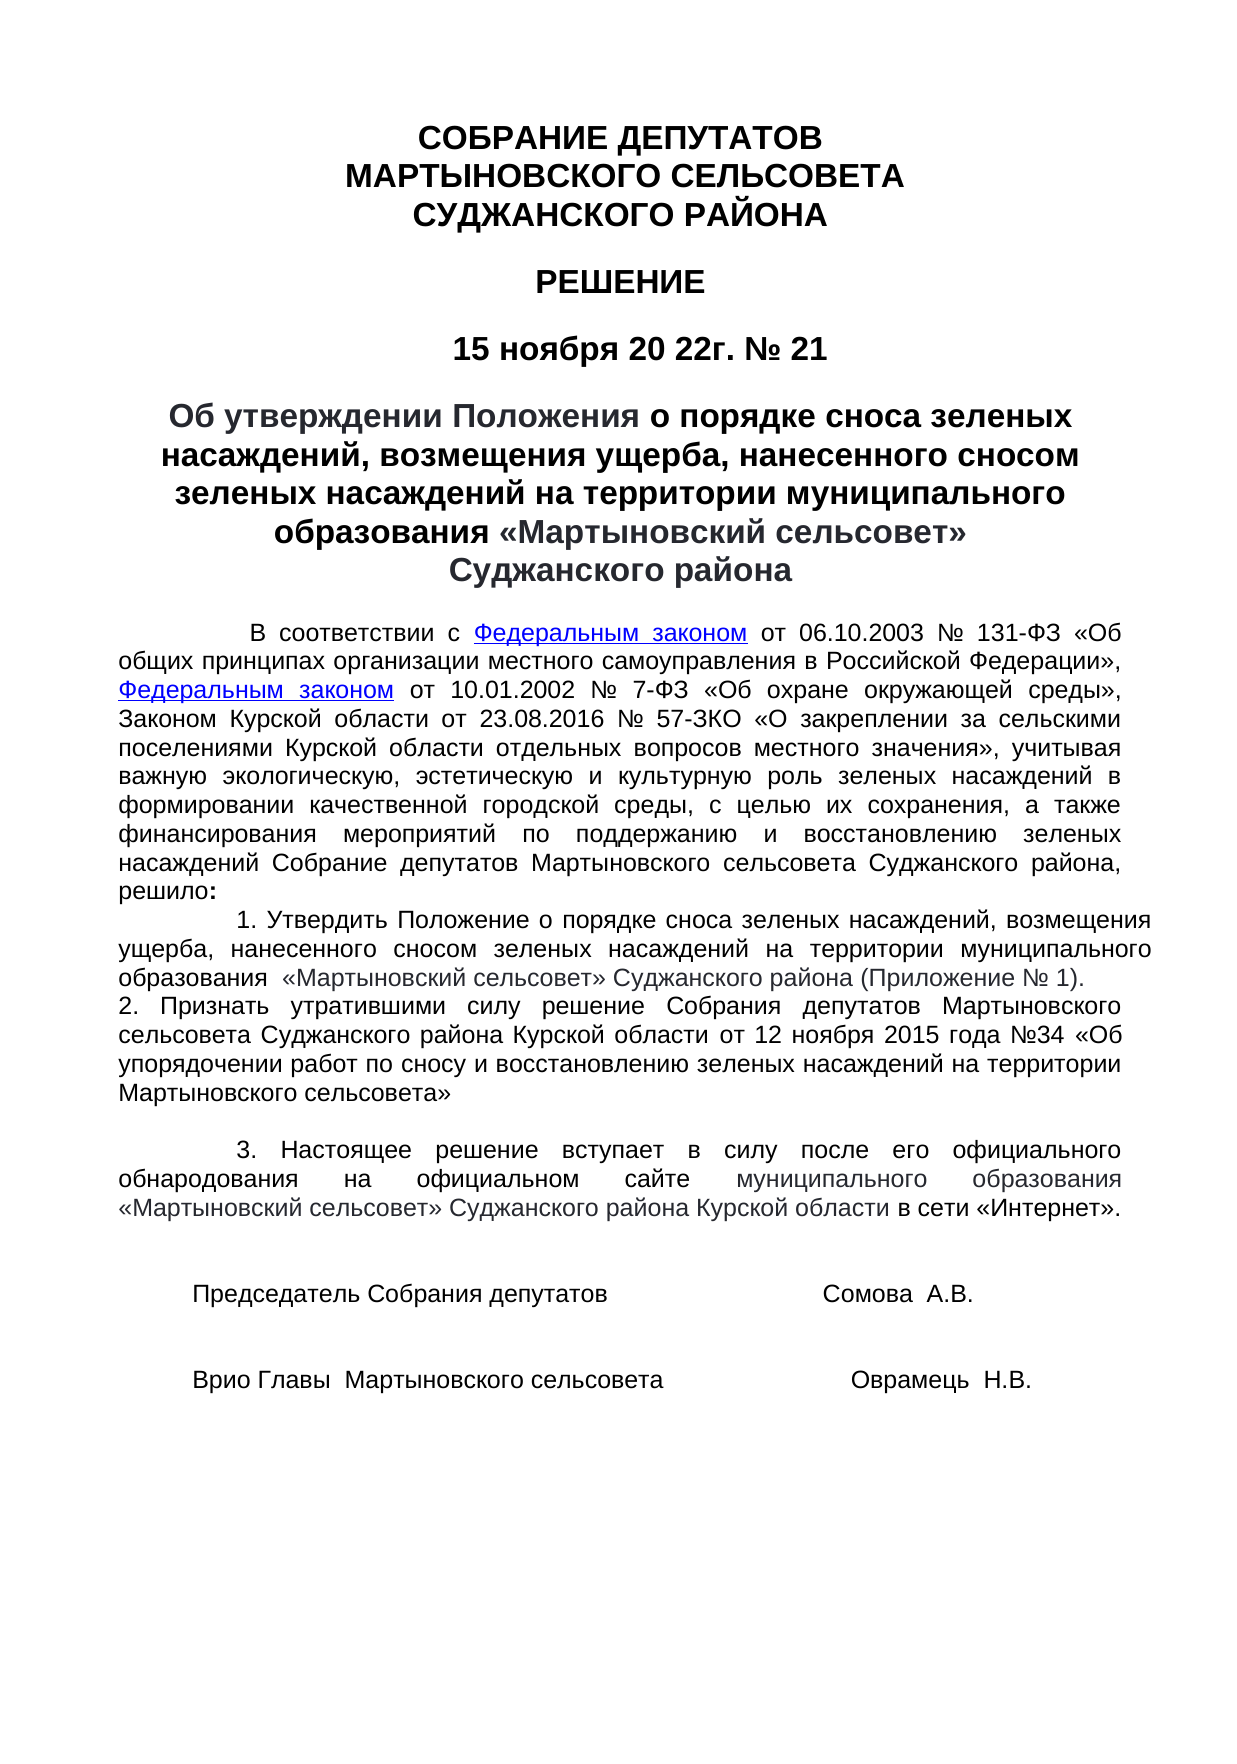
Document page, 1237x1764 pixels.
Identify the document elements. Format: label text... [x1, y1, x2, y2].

text СОБРАНИЕ ДЕПУТАТОВ [118, 118, 1122, 157]
text В соответствии с Федеральным законом от 06.10.2003 № 131-ФЗ «Об общих принципах организации местного самоуправления в Российской Федерации», Федеральным законом от 10.01.2002 № 7-ФЗ «Об охране окружающей среды», Законом Курской области от 23.08.2016 № 57-ЗКО «О закреплении за сельскими поселениями Курской области отдельных вопросов местного значения», учитывая важную экологическую, эстетическую и культурную роль зеленых насаждений в формировании качественной городской среды, с целью их сохранения, а также финансирования мероприятий по поддержанию и восстановлению зеленых насаждений Собрание депутатов Мартыновского сельсовета Суджанского района, решило: [118, 617, 1122, 905]
text РЕШЕНИЕ [118, 262, 1122, 301]
text МАРТЫНОВСКОГО СЕЛЬСОВЕТА [118, 157, 1122, 195]
text Суджанского района [118, 550, 1122, 589]
text СУДЖАНСКОГО РАЙОНА [118, 195, 1122, 233]
text Об утверждении Положения о порядке сноca зеленых насаждений, возмещения ущерба, нанесенного сносом зеленых насаждений на территории муниципального образования «Мартыновский сельсовет» [118, 397, 1122, 550]
text 2. Признать утратившими силу решение Собрания депутатов Мартыновского сельсовета Суджанского района Курской области от 12 ноября 2015 года №34 «Об упорядочении работ по сносу и восстановлению зеленых насаждений на территории Мартыновского сельсовета» [118, 991, 1122, 1106]
text Председатель Собрания депутатов Сомова А.В. [118, 1279, 1122, 1307]
text Врио Главы Мартыновского сельсовета Оврамець Н.В. [118, 1365, 1122, 1394]
text 15 ноября 20 22г. № 21 [118, 329, 1153, 368]
text 1. Утвердить Положение о порядке сноca зеленых насаждений, возмещения ущерба, нанесенного сносом зеленых насаждений на территории муниципального образования «Мартыновский сельсовет» Суджанского района (Приложение № 1). [118, 905, 1153, 991]
text 3. Настоящее решение вступает в силу после его официального обнародования на официальном сайте муниципального образования «Мартыновский сельсовет» Суджанского района Курской области в сети «Интернет». [118, 1135, 1122, 1221]
